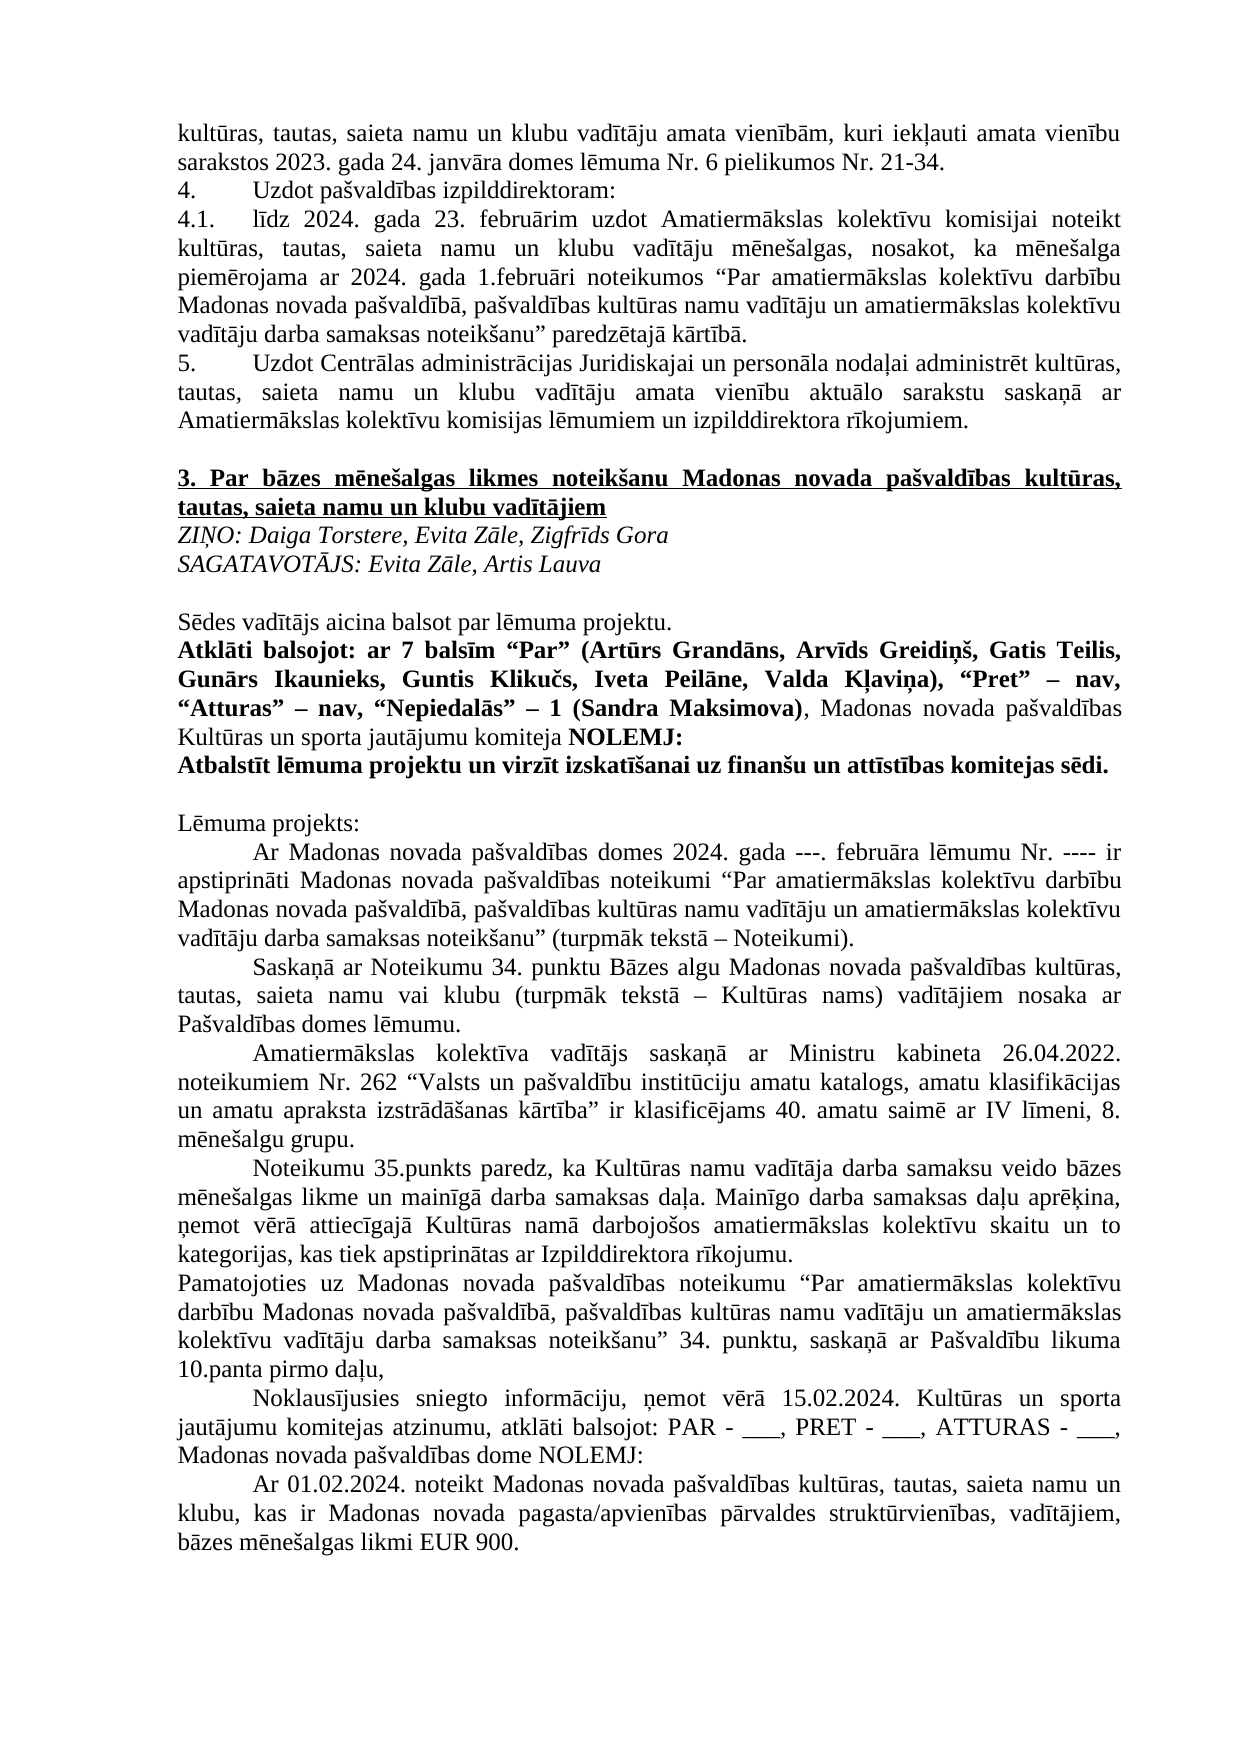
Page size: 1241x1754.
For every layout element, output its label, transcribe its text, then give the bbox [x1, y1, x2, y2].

text Atbalstīt lēmuma projektu un virzīt izskatīšanai uz finanšu un attīstības komitejas sēdi. [177, 751, 1122, 779]
text Lēmuma projekts: [177, 808, 1122, 837]
text SAGATAVOTĀJS: Evita Zāle, Artis Lauva [177, 549, 1122, 578]
text 3. Par bāzes mēnešalgas likmes noteikšanu Madonas novada pašvaldības kultūras, tautas, saieta namu un klubu vadītājiem [177, 489, 1122, 521]
text 5. Uzdot Centrālas administrācijas Juridiskajai un personāla nodaļai administrēt kultūras, tautas, saieta namu un klubu vadītāju amata vienību aktuālo sarakstu saskaņā ar Amatiermākslas kolektīvu komisijas lēmumiem un izpilddirektora rīkojumiem. [177, 348, 1122, 434]
text Sēdes vadītājs aicina balsot par lēmuma projektu. [177, 607, 1122, 636]
text Ar 01.02.2024. noteikt Madonas novada pašvaldības kultūras, tautas, saieta namu un klubu, kas ir Madonas novada pagasta/apvienības pārvaldes struktūrvienības, vadītājiem, bāzes mēnešalgas likmi EUR 900. [177, 1469, 1122, 1556]
text Noteikumu 35.punkts paredz, ka Kultūras namu vadītāja darba samaksu veido bāzes mēnešalgas likme un mainīgā darba samaksas daļa. Mainīgo darba samaksas daļu aprēķina, ņemot vērā attiecīgajā Kultūras namā darbojošos amatiermākslas kolektīvu skaitu un to kategorijas, kas tiek apstiprinātas ar Izpilddirektora rīkojumu. [177, 1153, 1122, 1268]
text ZIŅO: Daiga Torstere, Evita Zāle, Zigfrīds Gora [177, 521, 1122, 549]
text Atklāti balsojot: ar 7 balsīm “Par” (Artūrs Grandāns, Arvīds Greidiņš, Gatis Teilis, Gunārs Ikaunieks, Guntis Klikučs, Iveta Peilāne, Valda Kļaviņa), “Pret” – nav, “Atturas” – nav, “Nepiedalās” – 1 (Sandra Maksimova), Madonas novada pašvaldības Kultūras un sporta jautājumu komiteja NOLEMJ: [177, 636, 1122, 751]
text Saskaņā ar Noteikumu 34. punktu Bāzes algu Madonas novada pašvaldības kultūras, tautas, saieta namu vai klubu (turpmāk tekstā – Kultūras nams) vadītājiem nosaka ar Pašvaldības domes lēmumu. [177, 952, 1122, 1038]
text 4.1. līdz 2024. gada 23. februārim uzdot Amatiermākslas kolektīvu komisijai noteikt kultūras, tautas, saieta namu un klubu vadītāju mēnešalgas, nosakot, ka mēnešalga piemērojama ar 2024. gada 1.februāri noteikumos “Par amatiermākslas kolektīvu darbību Madonas novada pašvaldībā, pašvaldības kultūras namu vadītāju un amatiermākslas kolektīvu vadītāju darba samaksas noteikšanu” paredzētajā kārtībā. [177, 204, 1122, 348]
text 4. Uzdot pašvaldības izpilddirektoram: [177, 176, 1122, 204]
text 3. Par bāzes mēnešalgas likmes noteikšanu Madonas novada pašvaldības kultūras, tautas, saieta namu un klubu vadītājiem [177, 463, 1122, 488]
text Pamatojoties uz Madonas novada pašvaldības noteikumu “Par amatiermākslas kolektīvu darbību Madonas novada pašvaldībā, pašvaldības kultūras namu vadītāju un amatiermākslas kolektīvu vadītāju darba samaksas noteikšanu” 34. punktu, saskaņā ar Pašvaldību likuma 10.panta pirmo daļu, [177, 1268, 1122, 1383]
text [177, 118, 1122, 176]
text Ar Madonas novada pašvaldības domes 2024. gada ---. februāra lēmumu Nr. ---- ir apstiprināti Madonas novada pašvaldības noteikumi “Par amatiermākslas kolektīvu darbību Madonas novada pašvaldībā, pašvaldības kultūras namu vadītāju un amatiermākslas kolektīvu vadītāju darba samaksas noteikšanu” (turpmāk tekstā – Noteikumi). [177, 837, 1122, 952]
text Noklausījusies sniegto informāciju, ņemot vērā 15.02.2024. Kultūras un sporta jautājumu komitejas atzinumu, atklāti balsojot: PAR - ___, PRET - ___, ATTURAS - ___, Madonas novada pašvaldības dome NOLEMJ: [177, 1383, 1122, 1469]
text Amatiermākslas kolektīva vadītājs saskaņā ar Ministru kabineta 26.04.2022. noteikumiem Nr. 262 “Valsts un pašvaldību institūciju amatu katalogs, amatu klasifikācijas un amatu apraksta izstrādāšanas kārtība” ir klasificējams 40. amatu saimē ar IV līmeni, 8. mēnešalgu grupu. [177, 1038, 1122, 1153]
